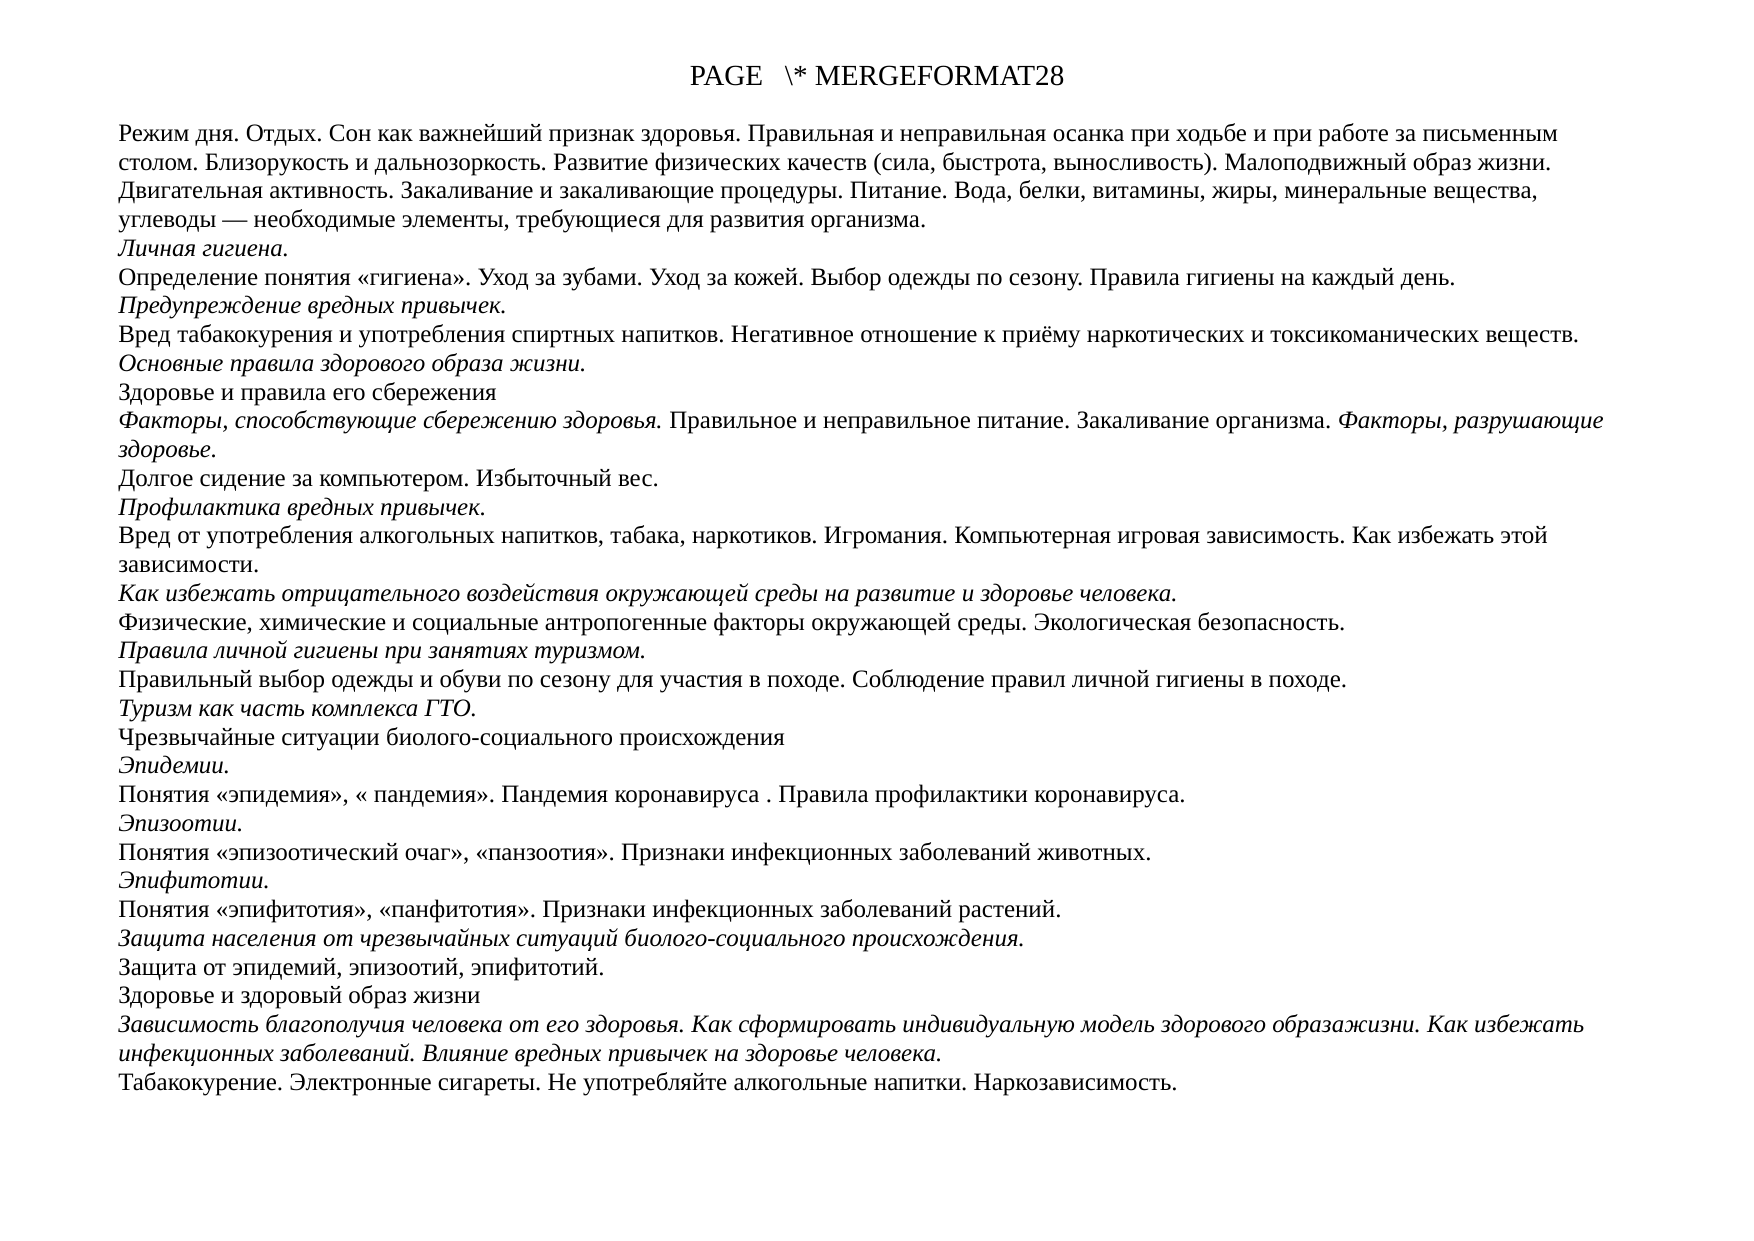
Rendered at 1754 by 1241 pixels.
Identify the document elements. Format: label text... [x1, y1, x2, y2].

text Факторы, способствующие сбережению здоровья. Правильное и неправильное питание. Закаливание организма. Факторы, разрушающие здоровье. [118, 406, 1636, 463]
text Защита населения от чрезвычайных ситуаций биолого-социального происхождения. [118, 923, 1636, 952]
text Понятия «эпидемия», « пандемия». Пандемия коронавируса . Правила профилактики коронавируса. [118, 779, 1636, 808]
text Зависимость благополучия человека от его здоровья. Как сформировать индивидуальную модель здорового образажизни. Как избежать [118, 1009, 1636, 1038]
text Определение понятия «гигиена». Уход за зубами. Уход за кожей. Выбор одежды по сезону. Правила гигиены на каждый день. [118, 262, 1636, 291]
text Вред от употребления алкогольных напитков, табака, наркотиков. Игромания. Компьютерная игровая зависимость. Как избежать этой зависимости. [118, 521, 1636, 578]
text Профилактика вредных привычек. [118, 492, 1636, 521]
text Понятия «эпифитотия», «панфитотия». Признаки инфекционных заболеваний растений. [118, 894, 1636, 923]
text Основные правила здорового образа жизни. [118, 348, 1636, 377]
text Здоровье и правила его сбережения [118, 377, 1636, 406]
text Понятия «эпизоотический очаг», «панзоотия». Признаки инфекционных заболеваний животных. [118, 837, 1636, 866]
text Правила личной гигиены при занятиях туризмом. [118, 636, 1636, 664]
text инфекционных заболеваний. Влияние вредных привычек на здоровье человека. [118, 1038, 1636, 1067]
text Физические, химические и социальные антропогенные факторы окружающей среды. Экологическая безопасность. [118, 607, 1636, 636]
text Чрезвычайные ситуации биолого-социального происхождения [118, 722, 1636, 751]
text Эпидемии. [118, 751, 1636, 779]
text Табакокурение. Электронные сигареты. Не употребляйте алкогольные напитки. Наркозависимость. [118, 1067, 1636, 1096]
text Как избежать отрицательного воздействия окружающей среды на развитие и здоровье человека. [118, 578, 1636, 607]
text Эпифитотии. [118, 866, 1636, 894]
text Правильный выбор одежды и обуви по сезону для участия в походе. Соблюдение правил личной гигиены в походе. [118, 664, 1636, 693]
text Туризм как часть комплекса ГТО. [118, 693, 1636, 722]
text Предупреждение вредных привычек. [118, 291, 1636, 319]
text Личная гигиена. [118, 233, 1636, 262]
text Режим дня. Отдых. Сон как важнейший признак здоровья. Правильная и неправильная осанка при ходьбе и при работе за письменным столом. Близорукость и дальнозоркость. Развитие физических качеств (сила, быстрота, выносливость). Малоподвижный образ жизни. Двигательная активность. Закаливание и закаливающие процедуры. Питание. Вода, белки, витамины, жиры, минеральные вещества, углеводы — необходимые элементы, требующиеся для развития организма. [118, 118, 1636, 233]
text Долгое сидение за компьютером. Избыточный вес. [118, 463, 1636, 492]
text Здоровье и здоровый образ жизни [118, 981, 1636, 1009]
text Защита от эпидемий, эпизоотий, эпифитотий. [118, 952, 1636, 981]
text Эпизоотии. [118, 808, 1636, 837]
text Вред табакокурения и употребления спиртных напитков. Негативное отношение к приёму наркотических и токсикоманических веществ. [118, 319, 1636, 348]
